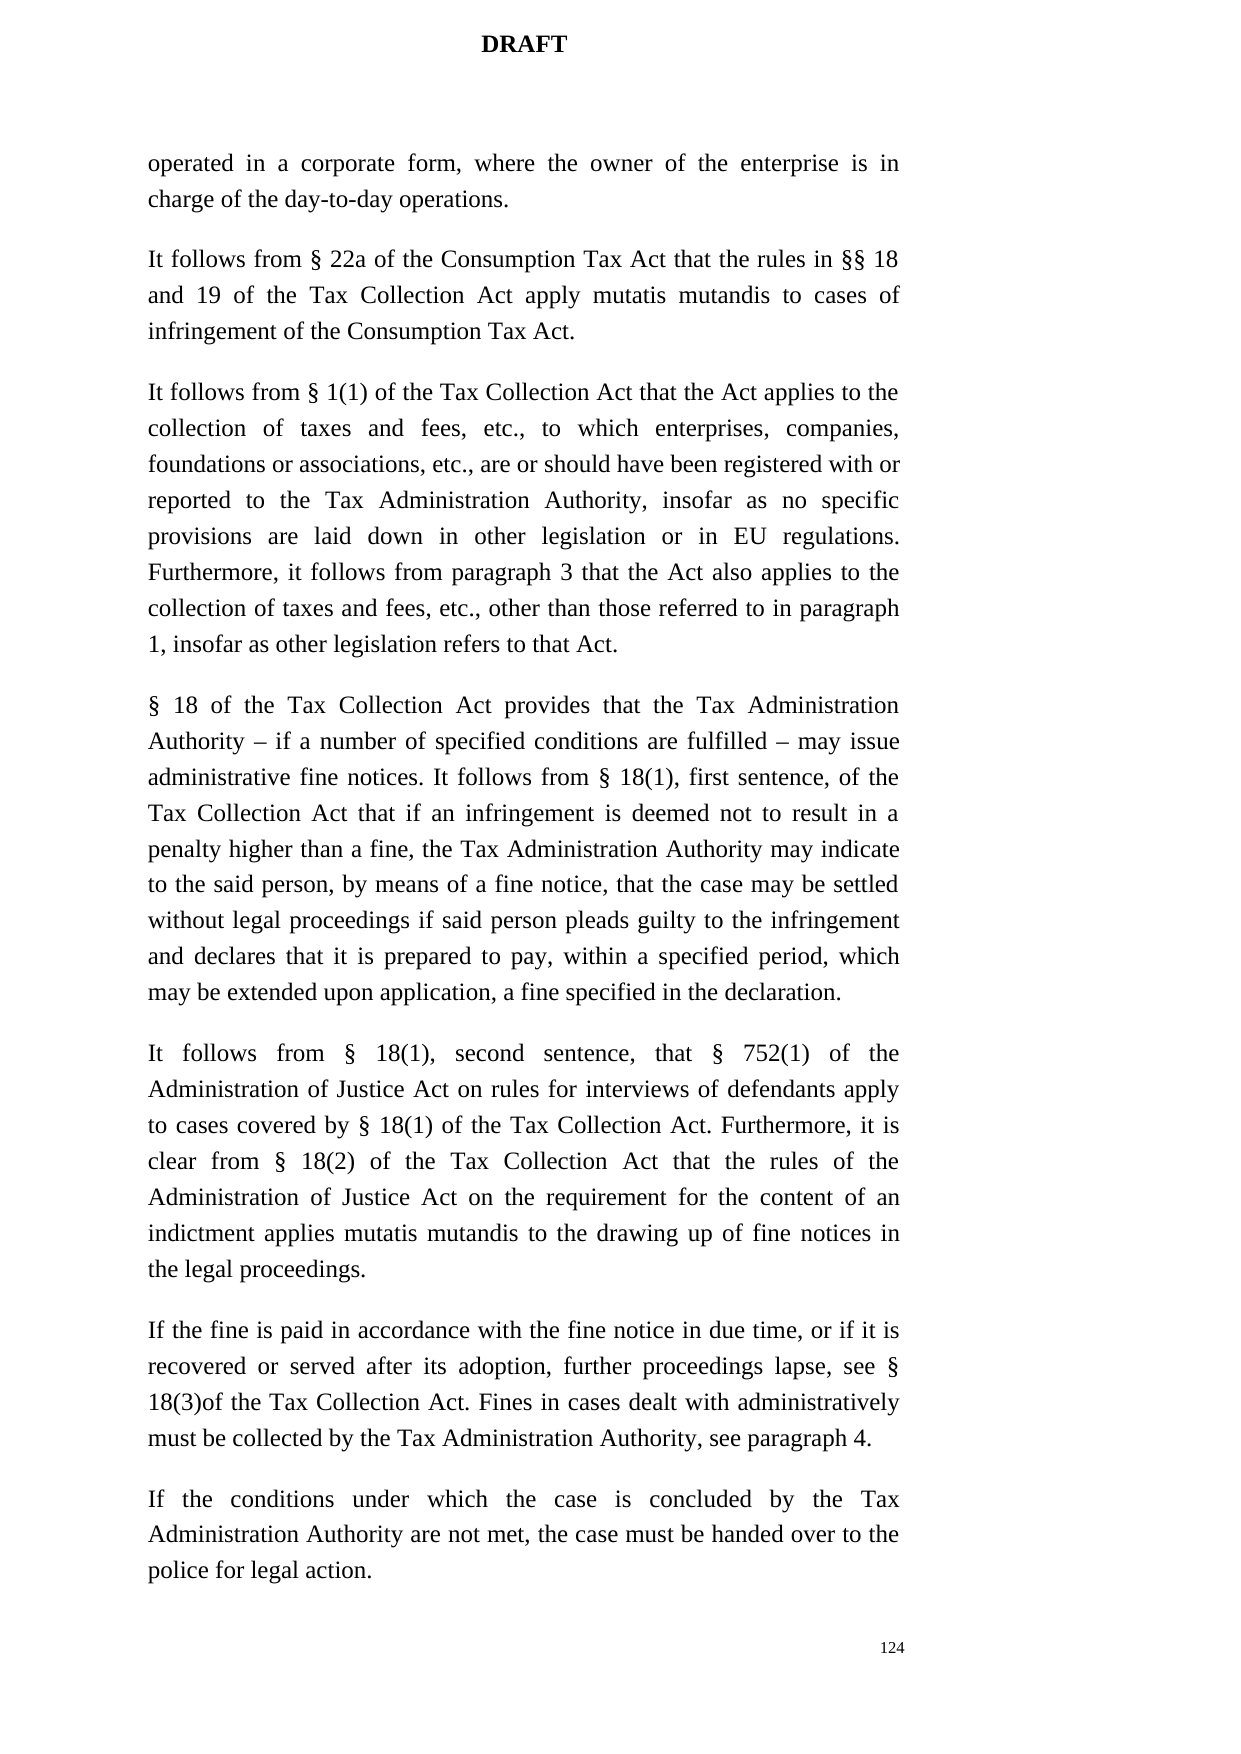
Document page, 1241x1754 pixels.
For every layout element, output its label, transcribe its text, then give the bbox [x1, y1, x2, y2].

text § 18 of the Tax Collection Act provides that the Tax Administration Authority – if a number of specified conditions are fulfilled – may issue administrative fine notices. It follows from § 18(1), first sentence, of the Tax Collection Act that if an infringement is deemed not to result in a penalty higher than a fine, the Tax Administration Authority may indicate to the said person, by means of a fine notice, that the case may be settled without legal proceedings if said person pleads guilty to the infringement and declares that it is prepared to pay, within a specified period, which may be extended upon application, a fine specified in the declaration. [148, 690, 901, 1006]
text If the conditions under which the case is concluded by the Tax Administration Authority are not met, the case must be handed over to the police for legal action. [148, 1484, 901, 1584]
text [148, 148, 901, 212]
text It follows from § 22a of the Consumption Tax Act that the rules in §§ 18 and 19 of the Tax Collection Act apply mutatis mutandis to cases of infringement of the Consumption Tax Act. [148, 244, 901, 345]
text It follows from § 18(1), second sentence, that § 752(1) of the Administration of Justice Act on rules for interviews of defendants apply to cases covered by § 18(1) of the Tax Collection Act. Furthermore, it is clear from § 18(2) of the Tax Collection Act that the rules of the Administration of Justice Act on the requirement for the content of an indictment applies mutatis mutandis to the drawing up of fine notices in the legal proceedings. [148, 1038, 901, 1283]
text It follows from § 1(1) of the Tax Collection Act that the Act applies to the collection of taxes and fees, etc., to which enterprises, companies, foundations or associations, etc., are or should have been registered with or reported to the Tax Administration Authority, insofar as no specific provisions are laid down in other legislation or in EU regulations. Furthermore, it follows from paragraph 3 that the Act also applies to the collection of taxes and fees, etc., other than those referred to in paragraph 1, insofar as other legislation refers to that Act. [148, 377, 901, 658]
text If the fine is paid in accordance with the fine notice in due time, or if it is recovered or served after its adoption, further proceedings lapse, see § 18(3)of the Tax Collection Act. Fines in cases dealt with administratively must be collected by the Tax Administration Authority, see paragraph 4. [148, 1315, 901, 1451]
